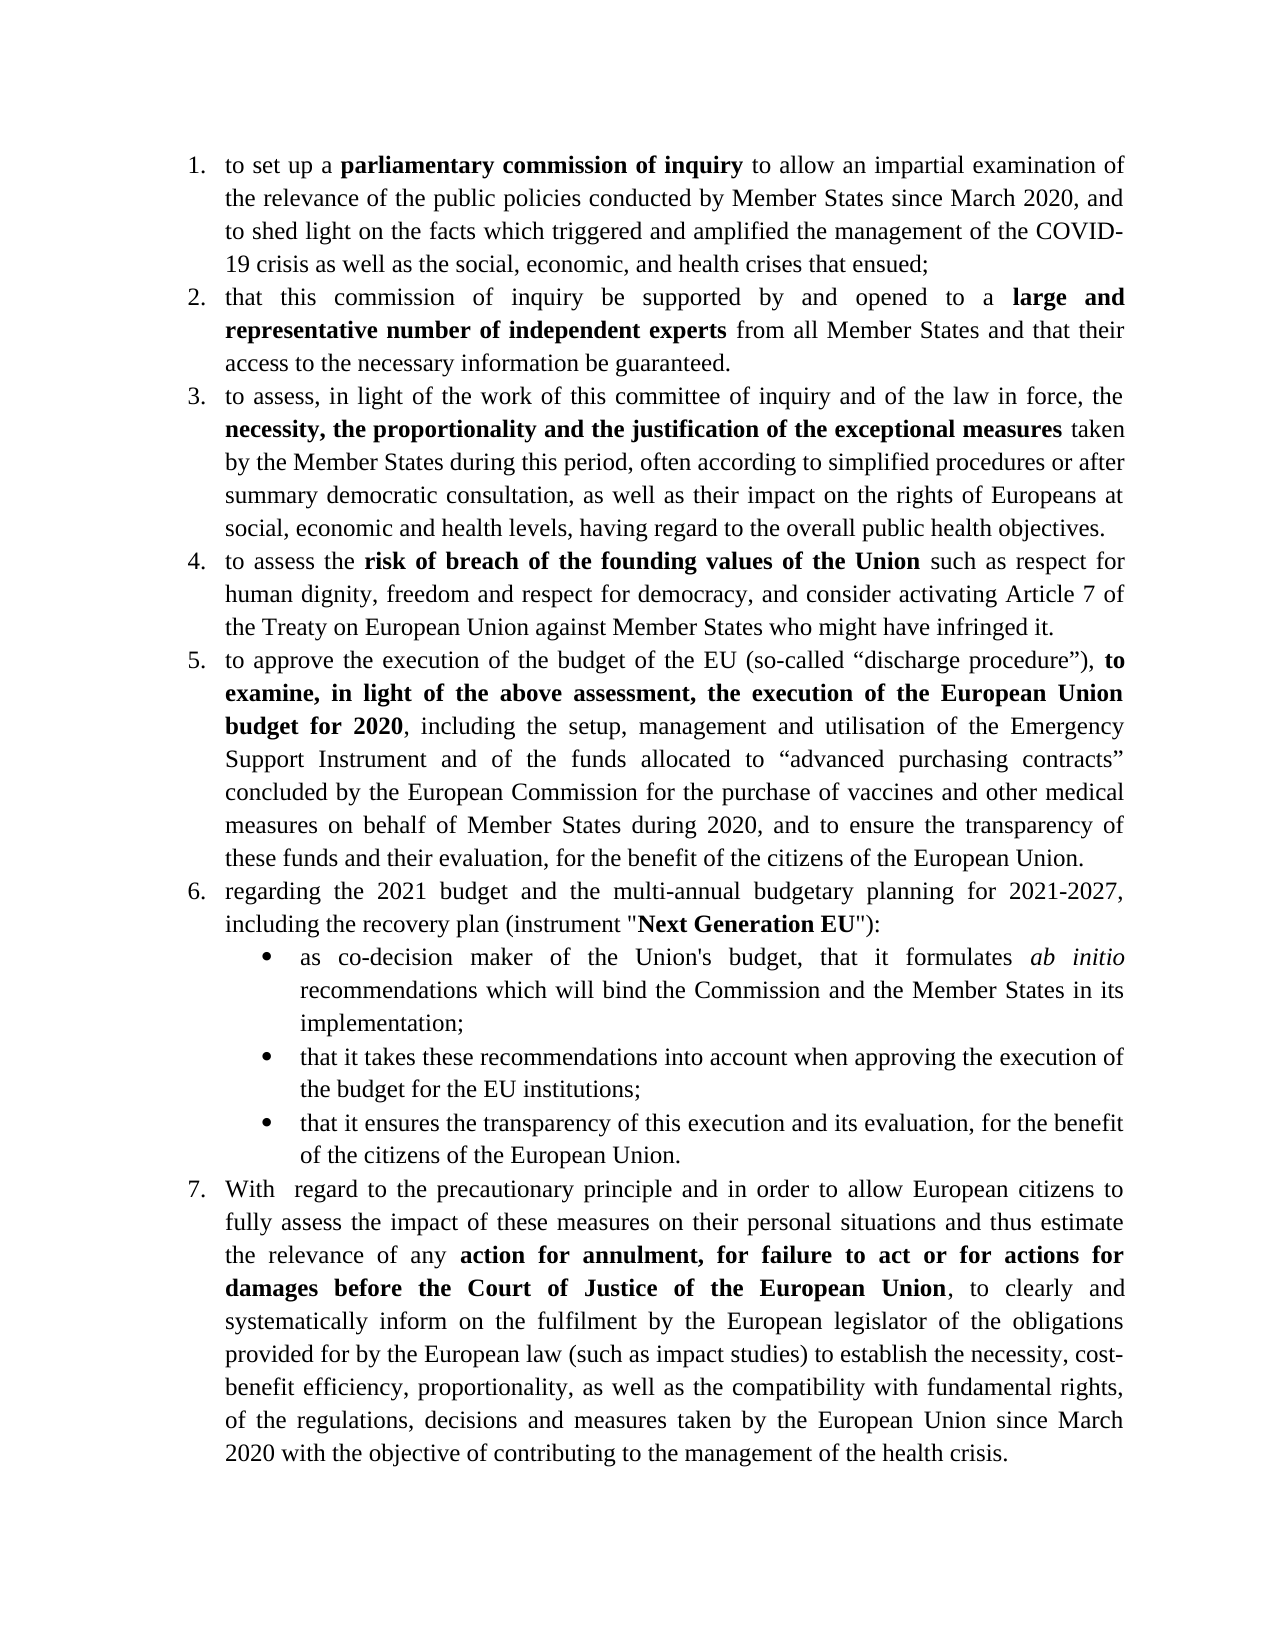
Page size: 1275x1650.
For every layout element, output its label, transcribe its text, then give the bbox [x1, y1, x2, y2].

list that it ensures the transparency of this execution and its evaluation, for the benefit of the citizens of the European Union. [262, 1108, 1125, 1169]
list to assess the risk of breach of the founding values of the Union such as respect for human dignity, freedom and respect for democracy, and consider activating Article 7 of the Treaty on European Union against Member States who might have infringed it. [187, 546, 1125, 641]
list to set up a parliamentary commission of inquiry to allow an impartial examination of the relevance of the public policies conducted by Member States since March 2020, and to shed light on the facts which triggered and amplified the management of the COVID-19 crisis as well as the social, economic, and health crises that ensued; [187, 150, 1125, 278]
list that it takes these recommendations into account when approving the execution of the budget for the EU institutions; [262, 1042, 1125, 1103]
list as co-decision maker of the Union's budget, that it formulates ab initio recommendations which will bind the Commission and the Member States in its implementation; [262, 942, 1125, 1037]
list that this commission of inquiry be supported by and opened to a large and representative number of independent experts from all Member States and that their access to the necessary information be guaranteed. [187, 282, 1125, 377]
list With regard to the precautionary principle and in order to allow European citizens to fully assess the impact of these measures on their personal situations and thus estimate the relevance of any action for annulment, for failure to act or for actions for damages before the Court of Justice of the European Union, to clearly and systematically inform on the fulfilment by the European legislator of the obligations provided for by the European law (such as impact studies) to establish the necessity, cost-benefit efficiency, proportionality, as well as the compatibility with fundamental rights, of the regulations, decisions and measures taken by the European Union since March 2020 with the objective of contributing to the management of the health crisis. [187, 1174, 1125, 1467]
list regarding the 2021 budget and the multi-annual budgetary planning for 2021-2027, including the recovery plan (instrument "Next Generation EU"): [187, 876, 1125, 938]
list to approve the execution of the budget of the EU (so-called “discharge procedure”), to examine, in light of the above assessment, the execution of the European Union budget for 2020, including the setup, management and utilisation of the Emergency Support Instrument and of the funds allocated to “advanced purchasing contracts” concluded by the European Commission for the purchase of vaccines and other medical measures on behalf of Member States during 2020, and to ensure the transparency of these funds and their evaluation, for the benefit of the citizens of the European Union. [187, 645, 1125, 872]
list to assess, in light of the work of this committee of inquiry and of the law in force, the necessity, the proportionality and the justification of the exceptional measures taken by the Member States during this period, often according to simplified procedures or after summary democratic consultation, as well as their impact on the rights of Europeans at social, economic and health levels, having regard to the overall public health objectives. [187, 381, 1125, 542]
